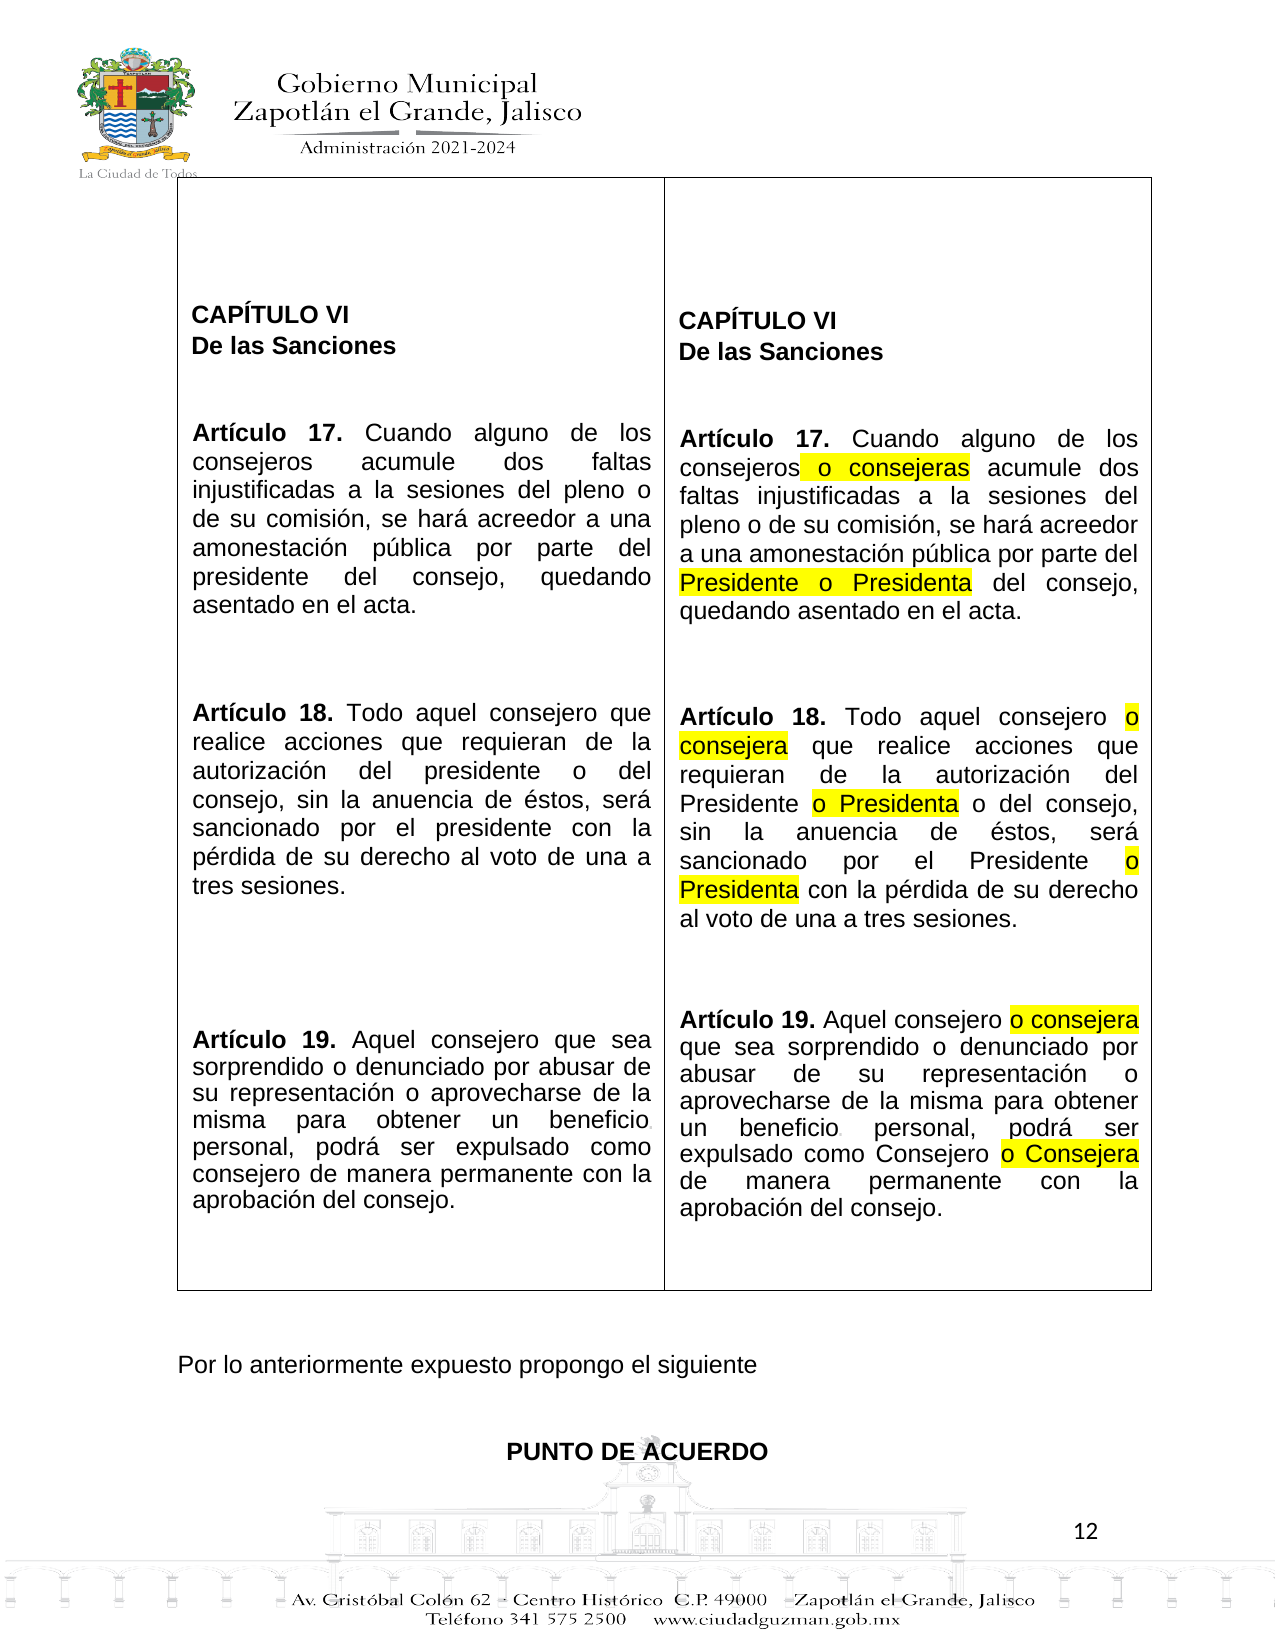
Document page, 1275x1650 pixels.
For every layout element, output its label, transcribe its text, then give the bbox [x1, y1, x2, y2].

table_cell CAPÍTULO VI De las Sanciones Artículo 17. Cuando alguno de los consejeros o consejeras acumule dos faltas injustificadas a la sesiones del pleno o de su comisión, se hará acreedor a una amonestación pública por parte del Presidente o Presidenta del consejo, quedando asentado en el acta. Artículo 18. Todo aquel consejero o consejera que realice acciones que requieran de la autorización del Presidente o Presidenta o del consejo, sin la anuencia de éstos, será sancionado por el Presidente o Presidenta con la pérdida de su derecho al voto de una a tres sesiones. Artículo 19. Aquel consejero o consejera que sea sorprendido o denunciado por abusar de su representación o aprovecharse de la misma para obtener un beneficio personal, podrá ser expulsado como Consejero o Consejera de manera permanente con la aprobación del consejo. [665, 178, 1151, 1290]
picture [0, 8, 1274, 224]
table_cell CAPÍTULO VI De las Sanciones Artículo 17. Cuando alguno de los consejeros acumule dos faltas injustificadas a la sesiones del pleno o de su comisión, se hará acreedor a una amonestación pública por parte del presidente del consejo, quedando asentado en el acta. Artículo 18. Todo aquel consejero que realice acciones que requieran de la autorización del presidente o del consejo, sin la anuencia de éstos, será sancionado por el presidente con la pérdida de su derecho al voto de una a tres sesiones. Artículo 19. Aquel consejero que sea sorprendido o denunciado por abusar de su representación o aprovecharse de la misma para obtener un beneficio personal, podrá ser expulsado como consejero de manera permanente con la aprobación del consejo. [178, 178, 664, 1290]
picture [0, 1420, 1275, 1644]
text PUNTO DE ACUERDO [177, 1436, 1098, 1465]
text Por lo anteriormente expuesto propongo el siguiente [177, 1350, 1098, 1379]
